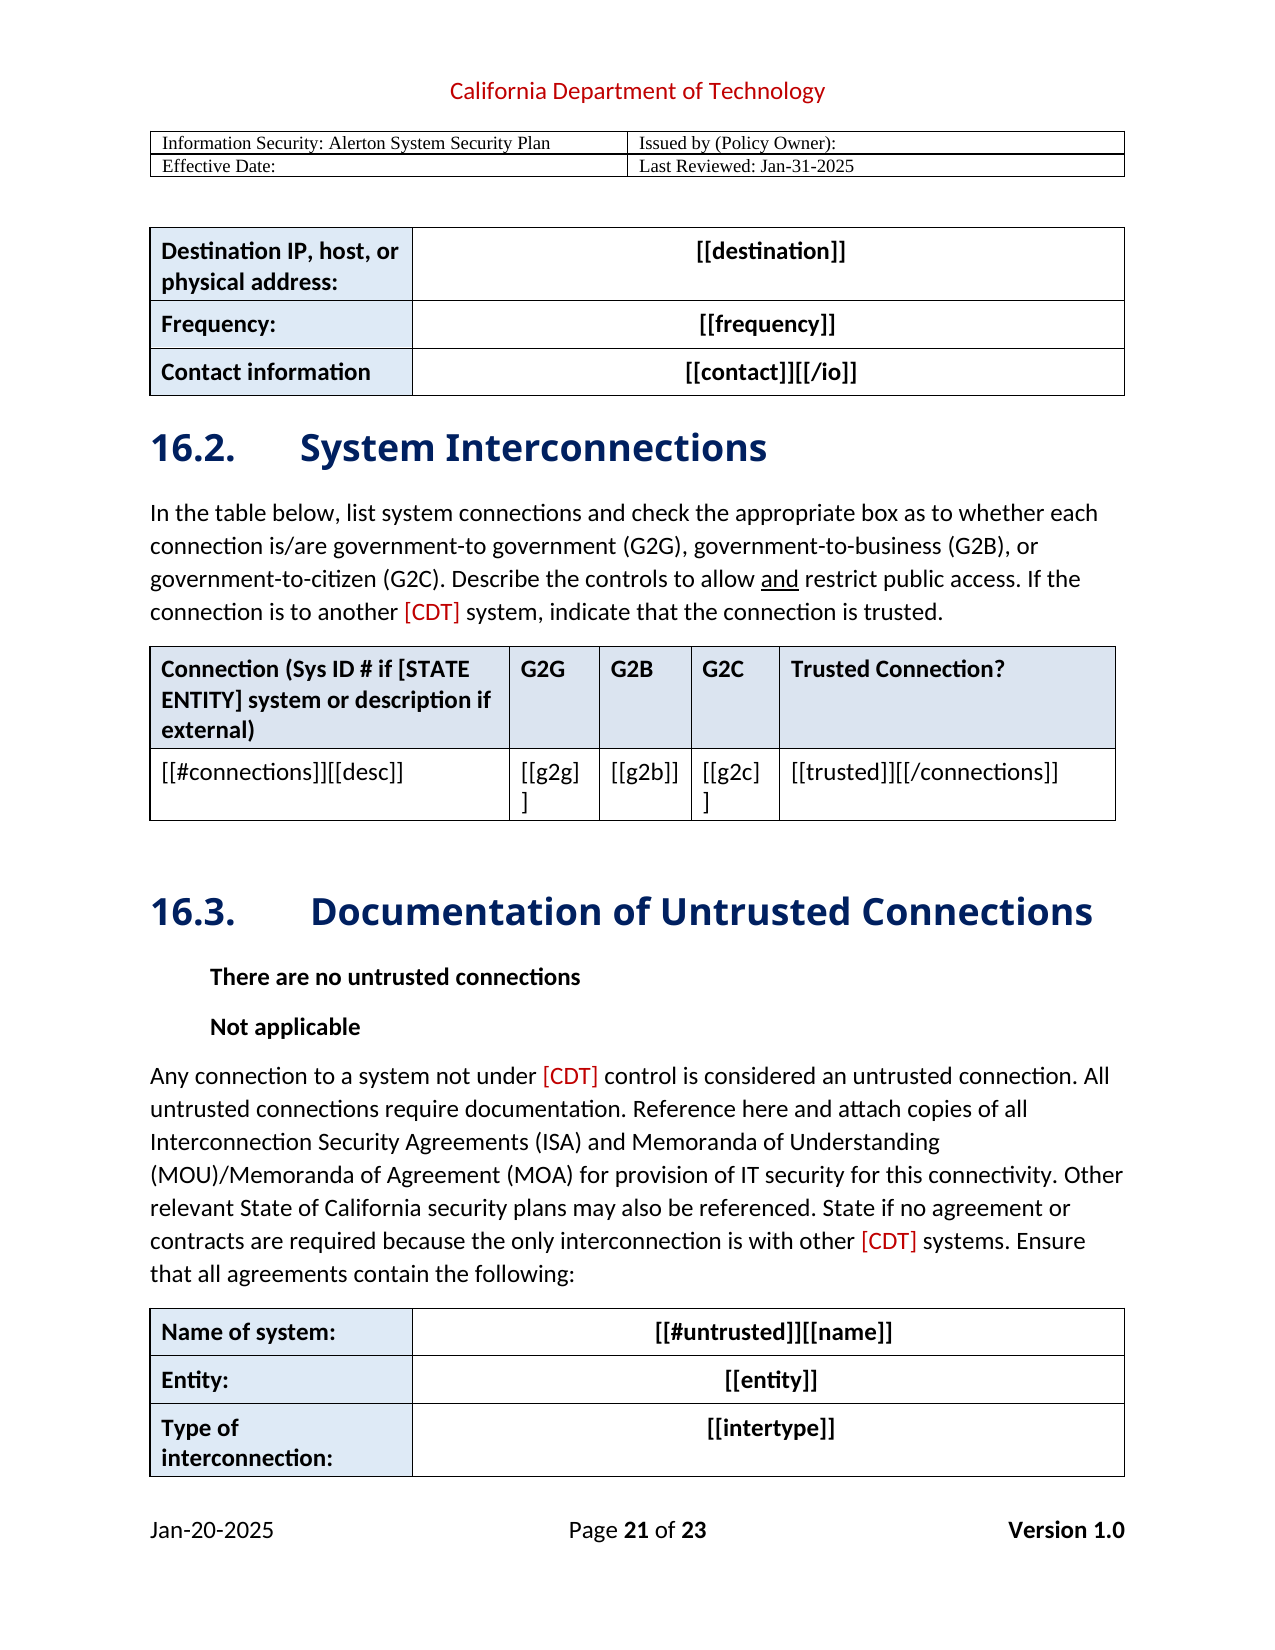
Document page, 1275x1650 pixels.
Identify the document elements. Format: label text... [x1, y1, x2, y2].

text Not applicable [210, 1011, 1125, 1041]
table_cell Type of interconnection: [151, 1404, 412, 1476]
table_cell [[g2b]] [600, 749, 691, 820]
text There are no untrusted connections [210, 961, 1125, 992]
table_header G2C [692, 647, 779, 748]
table_cell Frequency: [151, 301, 412, 347]
table_cell Contact information [151, 349, 412, 395]
subtitle Documentation of Untrusted Connections [150, 885, 1125, 936]
table_cell [[g2c]] [692, 749, 779, 820]
table_header G2G [510, 647, 599, 748]
text Any connection to a system not under [CDT] control is considered an untrusted connection. All untrusted connections require documentation. Reference here and attach copies of all Interconnection Security Agreements (ISA) and Memoranda of Understanding (MOU)/Memoranda of Agreement (MOA) for provision of IT security for this connectivity. Other relevant State of California security plans may also be referenced. State if no agreement or contracts are required because the only interconnection is with other [CDT] systems. Ensure that all agreements contain the following: [150, 1060, 1125, 1288]
text In the table below, list system connections and check the appropriate box as to whether each connection is/are government-to government (G2G), government-to-business (G2B), or government-to-citizen (G2C). Describe the controls to allow and restrict public access. If the connection is to another [CDT] system, indicate that the connection is trusted. [150, 497, 1125, 627]
table_header Name of system: [151, 1309, 412, 1355]
table_cell Entity: [151, 1356, 412, 1403]
table_cell [[trusted]][[/connections]] [780, 749, 1115, 820]
subtitle System Interconnections [150, 421, 1125, 472]
table_header Connection (Sys ID # if [STATE ENTITY] system or description if external) [151, 647, 509, 748]
table_header Trusted Connection? [780, 647, 1115, 748]
table_cell Destination IP, host, or physical address: [151, 228, 412, 300]
table_cell [[#connections]][[desc]] [151, 749, 509, 820]
table_cell [[g2g]] [510, 749, 599, 820]
table_header G2B [600, 647, 691, 748]
